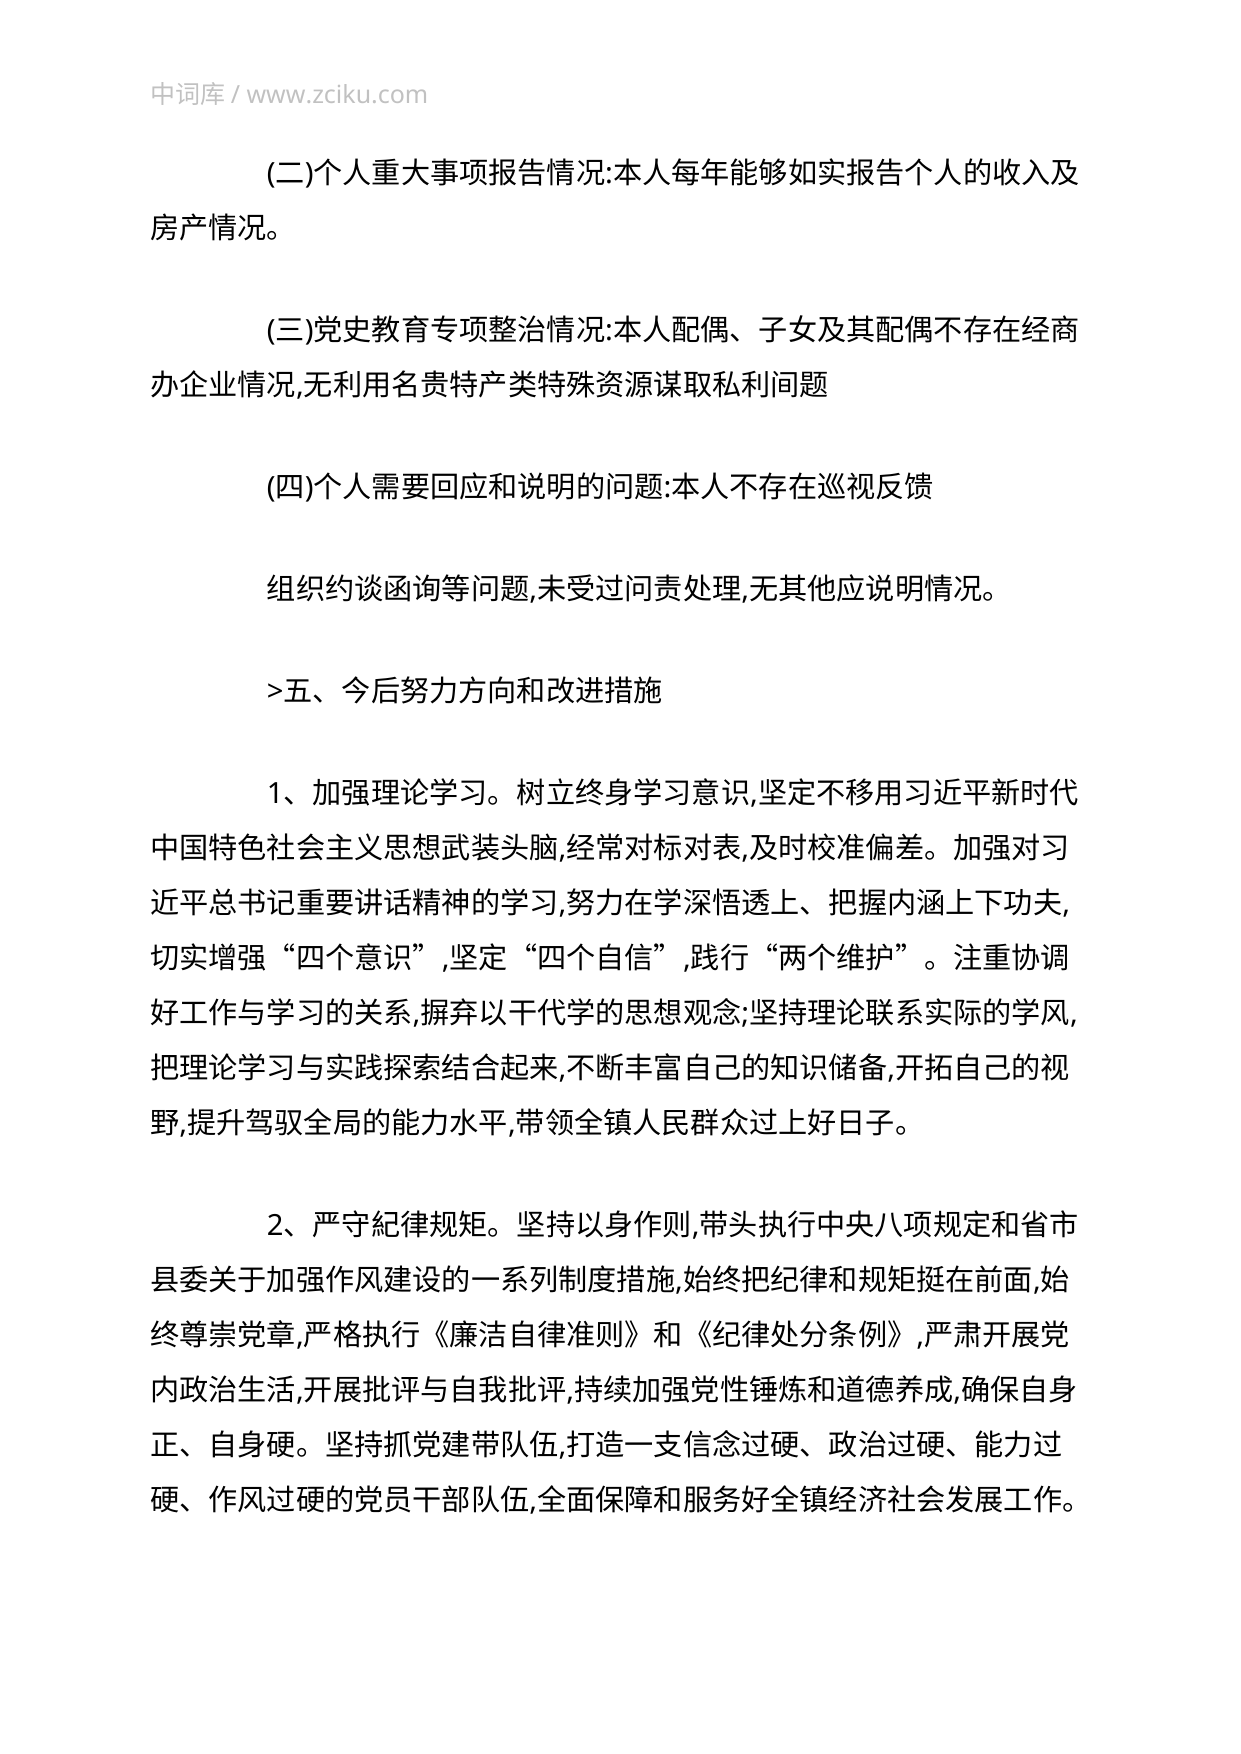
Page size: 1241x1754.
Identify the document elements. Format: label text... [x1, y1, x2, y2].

text (二)个人重大事项报告情况:本人每年能够如实报告个人的收入及房产情况。 [150, 150, 1090, 247]
text 组织约谈函询等问题,未受过问责处理,无其他应说明情况。 [150, 566, 1090, 608]
text (三)党史教育专项整治情况:本人配偶、子女及其配偶不存在经商办企业情况,无利用名贵特产类特殊资源谋取私利间题 [150, 307, 1090, 404]
text >五、今后努力方向和改进措施 [150, 668, 1090, 710]
text 2、严守紀律规矩。坚持以身作则,带头执行中央八项规定和省市县委关于加强作风建设的一系列制度措施,始终把纪律和规矩挺在前面,始终尊崇党章,严格执行《廉洁自律准则》和《纪律处分条例》,严肃开展党内政治生活,开展批评与自我批评,持续加强党性锤炼和道德养成,确保自身正、自身硬。坚持抓党建带队伍,打造一支信念过硬、政治过硬、能力过硬、作风过硬的党员干部队伍,全面保障和服务好全镇经济社会发展工作。 [150, 1202, 1090, 1519]
text 1、加强理论学习。树立终身学习意识,坚定不移用习近平新时代中国特色社会主义思想武装头脑,经常对标对表,及时校准偏差。加强对习近平总书记重要讲话精神的学习,努力在学深悟透上、把握内涵上下功夫,切实增强“四个意识”,坚定“四个自信”,践行“两个维护”。注重协调好工作与学习的关系,摒弃以干代学的思想观念;坚持理论联系实际的学风,把理论学习与实践探索结合起来,不断丰富自己的知识储备,开拓自己的视野,提升驾驭全局的能力水平,带领全镇人民群众过上好日子。 [150, 770, 1090, 1142]
text (四)个人需要回应和说明的问题:本人不存在巡视反馈 [150, 464, 1090, 506]
